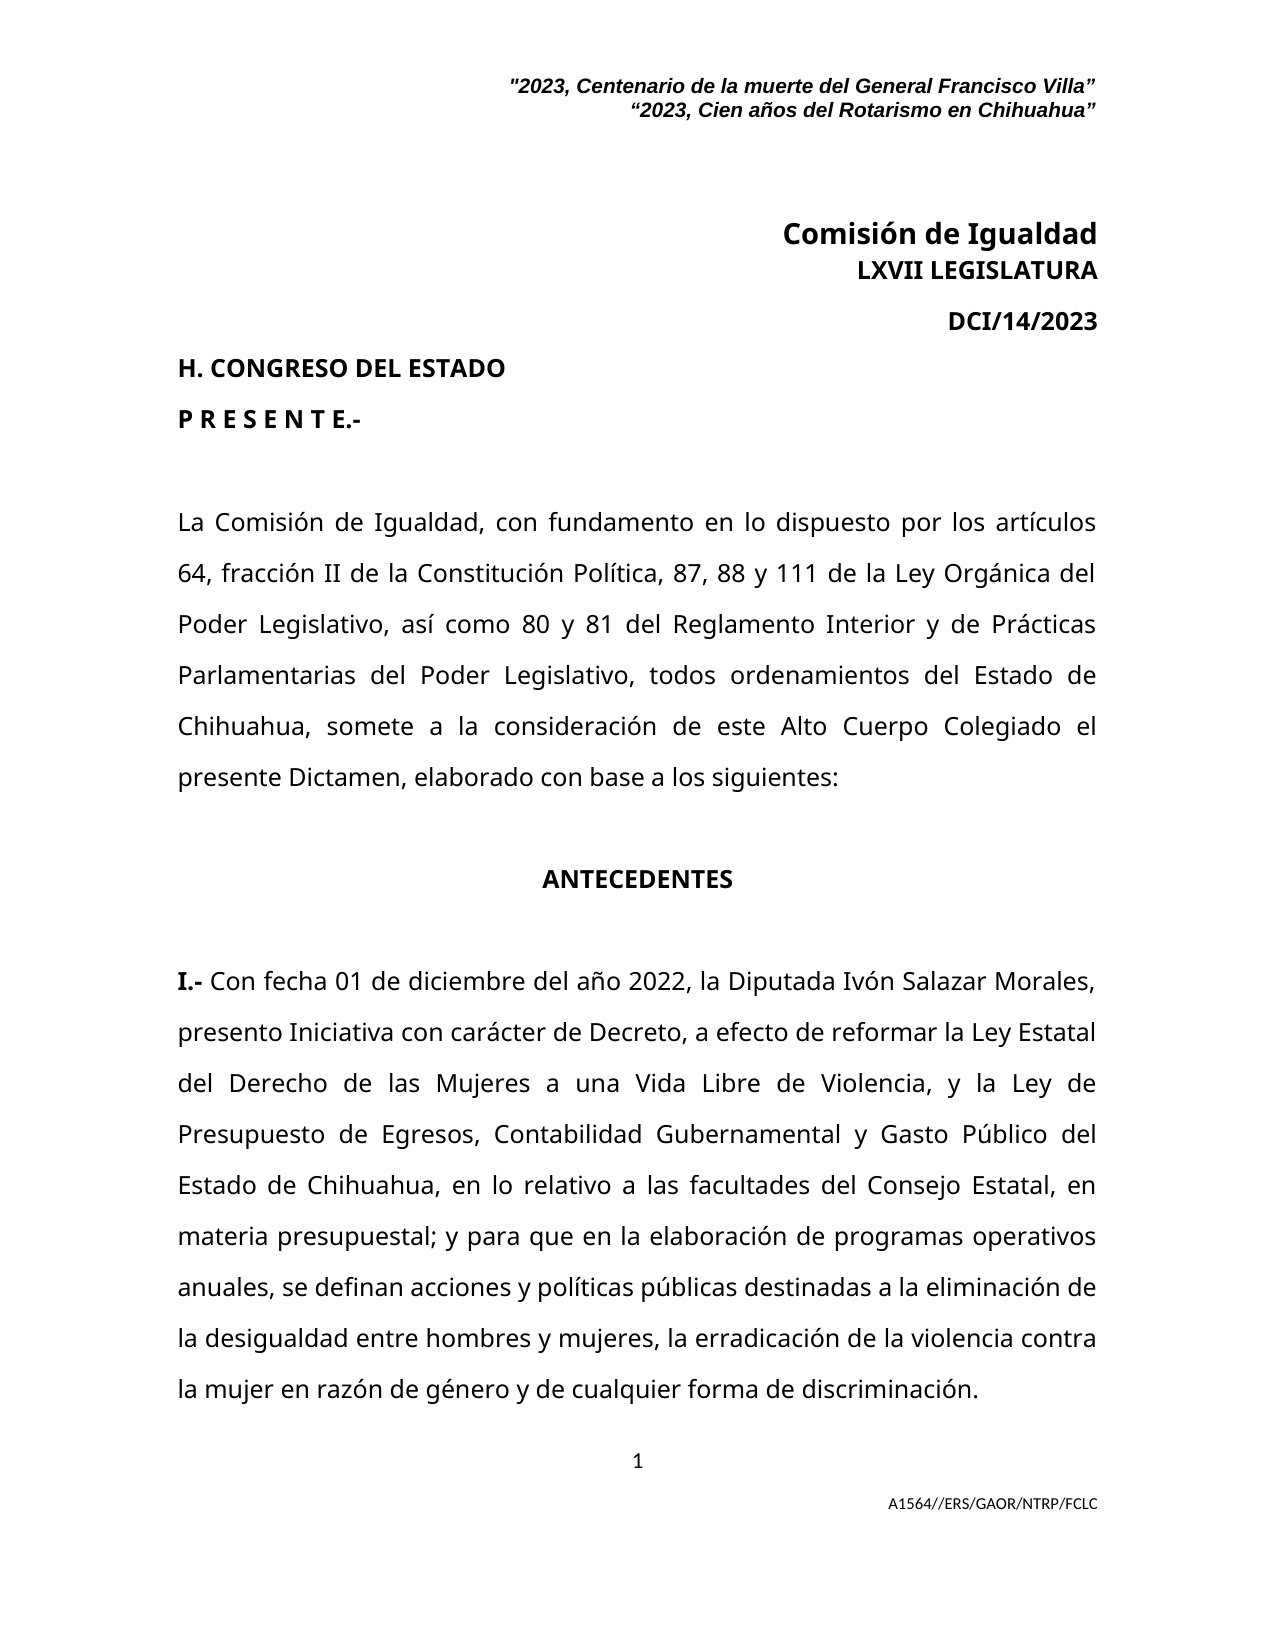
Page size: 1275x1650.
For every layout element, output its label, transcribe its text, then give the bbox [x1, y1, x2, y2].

text H. CONGRESO DEL ESTADO [177, 351, 1098, 385]
text ANTECEDENTES [177, 862, 1098, 896]
text P R E S E N T E.- [177, 402, 1098, 436]
text I.- Con fecha 01 de diciembre del año 2022, la Diputada Ivón Salazar Morales, presento Iniciativa con carácter de Decreto, a efecto de reformar la Ley Estatal del Derecho de las Mujeres a una Vida Libre de Violencia, y la Ley de Presupuesto de Egresos, Contabilidad Gubernamental y Gasto Público del Estado de Chihuahua, en lo relativo a las facultades del Consejo Estatal, en materia presupuestal; y para que en la elaboración de programas operativos anuales, se definan acciones y políticas públicas destinadas a la eliminación de la desigualdad entre hombres y mujeres, la erradicación de la violencia contra la mujer en razón de género y de cualquier forma de discriminación. [177, 964, 1098, 1406]
text La Comisión de Igualdad, con fundamento en lo dispuesto por los artículos 64, fracción II de la Constitución Política, 87, 88 y 111 de la Ley Orgánica del Poder Legislativo, así como 80 y 81 del Reglamento Interior y de Prácticas Parlamentarias del Poder Legislativo, todos ordenamientos del Estado de Chihuahua, somete a la consideración de este Alto Cuerpo Colegiado el presente Dictamen, elaborado con base a los siguientes: [177, 504, 1098, 793]
